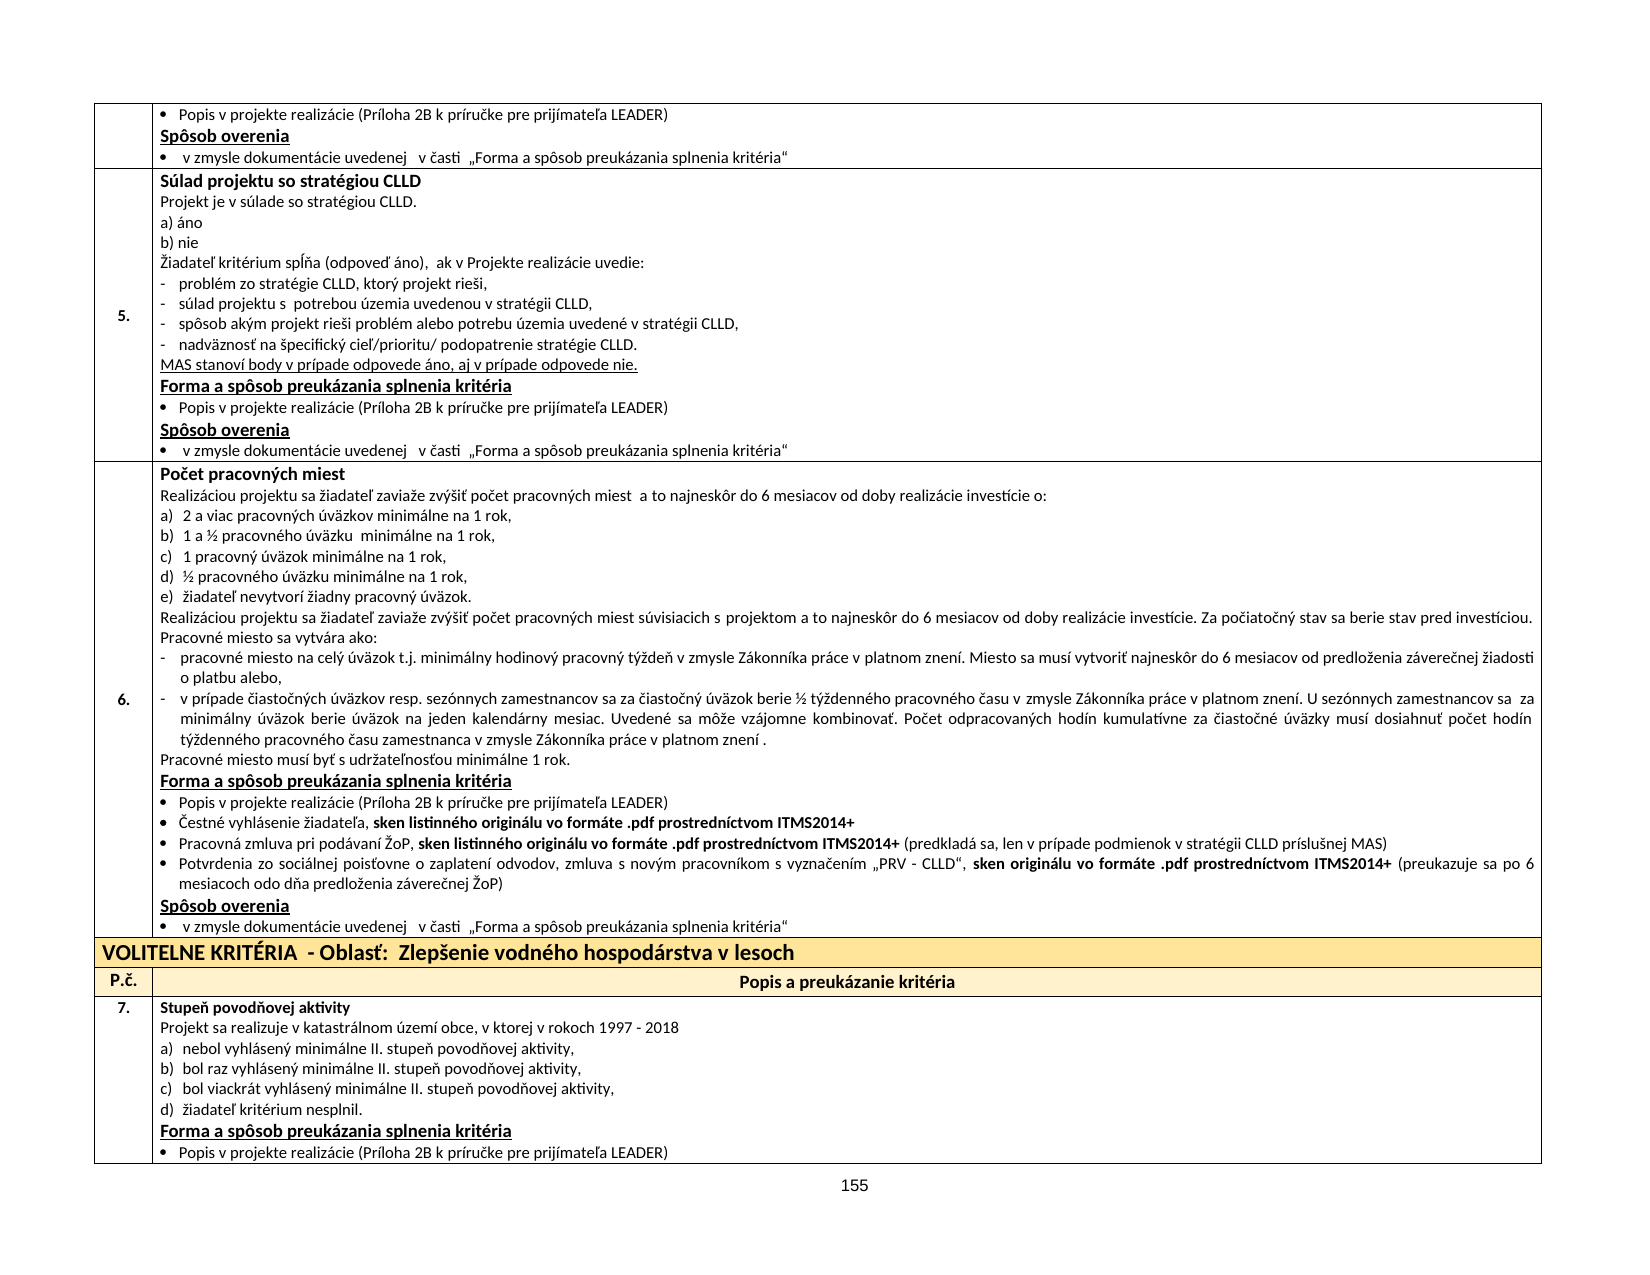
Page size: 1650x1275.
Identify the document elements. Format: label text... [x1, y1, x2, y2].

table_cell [153, 104, 1541, 168]
table_cell Počet pracovných miest Realizáciou projektu sa žiadateľ zaviaže zvýšiť počet pracovných miest a to najneskôr do 6 mesiacov od doby realizácie investície o: 2 a viac pracovných úväzkov minimálne na 1 rok, 1 a ½ pracovného úväzku minimálne na 1 rok, 1 pracovný úväzok minimálne na 1 rok, ½ pracovného úväzku minimálne na 1 rok, žiadateľ nevytvorí žiadny pracovný úväzok. Realizáciou projektu sa žiadateľ zaviaže zvýšiť počet pracovných miest súvisiacich s projektom a to najneskôr do 6 mesiacov od doby realizácie investície. Za počiatočný stav sa berie stav pred investíciou. Pracovné miesto sa vytvára ako: pracovné miesto na celý úväzok t.j. minimálny hodinový pracovný týždeň v zmysle Zákonníka práce v platnom znení. Miesto sa musí vytvoriť najneskôr do 6 mesiacov od predloženia záverečnej žiadosti o platbu alebo, v prípade čiastočných úväzkov resp. sezónnych zamestnancov sa za čiastočný úväzok berie ½ týždenného pracovného času v zmysle Zákonníka práce v platnom znení. U sezónnych zamestnancov sa za minimálny úväzok berie úväzok na jeden kalendárny mesiac. Uvedené sa môže vzájomne kombinovať. Počet odpracovaných hodín kumulatívne za čiastočné úväzky musí dosiahnuť počet hodín týždenného pracovného času zamestnanca v zmysle Zákonníka práce v platnom znení . Pracovné miesto musí byť s udržateľnosťou minimálne 1 rok. Forma a spôsob preukázania splnenia kritéria Popis v projekte realizácie (Príloha 2B k príručke pre prijímateľa LEADER) Čestné vyhlásenie žiadateľa, sken listinného originálu vo formáte .pdf prostredníctvom ITMS2014+ Pracovná zmluva pri podávaní ŽoP, sken listinného originálu vo formáte .pdf prostredníctvom ITMS2014+ (predkladá sa, len v prípade podmienok v stratégii CLLD príslušnej MAS) Potvrdenia zo sociálnej poisťovne o zaplatení odvodov, zmluva s novým pracovníkom s vyznačením „PRV - CLLD“, sken originálu vo formáte .pdf prostredníctvom ITMS2014+ (preukazuje sa po 6 mesiacoch odo dňa predloženia záverečnej ŽoP) Spôsob overenia v zmysle dokumentácie uvedenej v časti „Forma a spôsob preukázania splnenia kritéria“ [153, 462, 1541, 937]
table_cell 4. [95, 104, 152, 168]
table_cell Popis a preukázanie kritéria [153, 968, 1541, 996]
table_cell Súlad projektu so stratégiou CLLD Projekt je v súlade so stratégiou CLLD. a) áno b) nie Žiadateľ kritérium spĺňa (odpoveď áno), ak v Projekte realizácie uvedie: problém zo stratégie CLLD, ktorý projekt rieši, súlad projektu s potrebou územia uvedenou v stratégii CLLD, spôsob akým projekt rieši problém alebo potrebu územia uvedené v stratégii CLLD, nadväznosť na špecifický cieľ/prioritu/ podopatrenie stratégie CLLD. MAS stanoví body v prípade odpovede áno, aj v prípade odpovede nie. Forma a spôsob preukázania splnenia kritéria Popis v projekte realizácie (Príloha 2B k príručke pre prijímateľa LEADER) Spôsob overenia v zmysle dokumentácie uvedenej v časti „Forma a spôsob preukázania splnenia kritéria“ [153, 169, 1541, 461]
table_cell VOLITELNE KRITÉRIA - Oblasť: Zlepšenie vodného hospodárstva v lesoch [95, 938, 1541, 967]
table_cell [153, 997, 1541, 1162]
table_cell 7. [95, 997, 152, 1162]
table_cell 6. [95, 462, 152, 937]
table_cell P.č. [95, 968, 152, 996]
table_cell 5. [95, 169, 152, 461]
